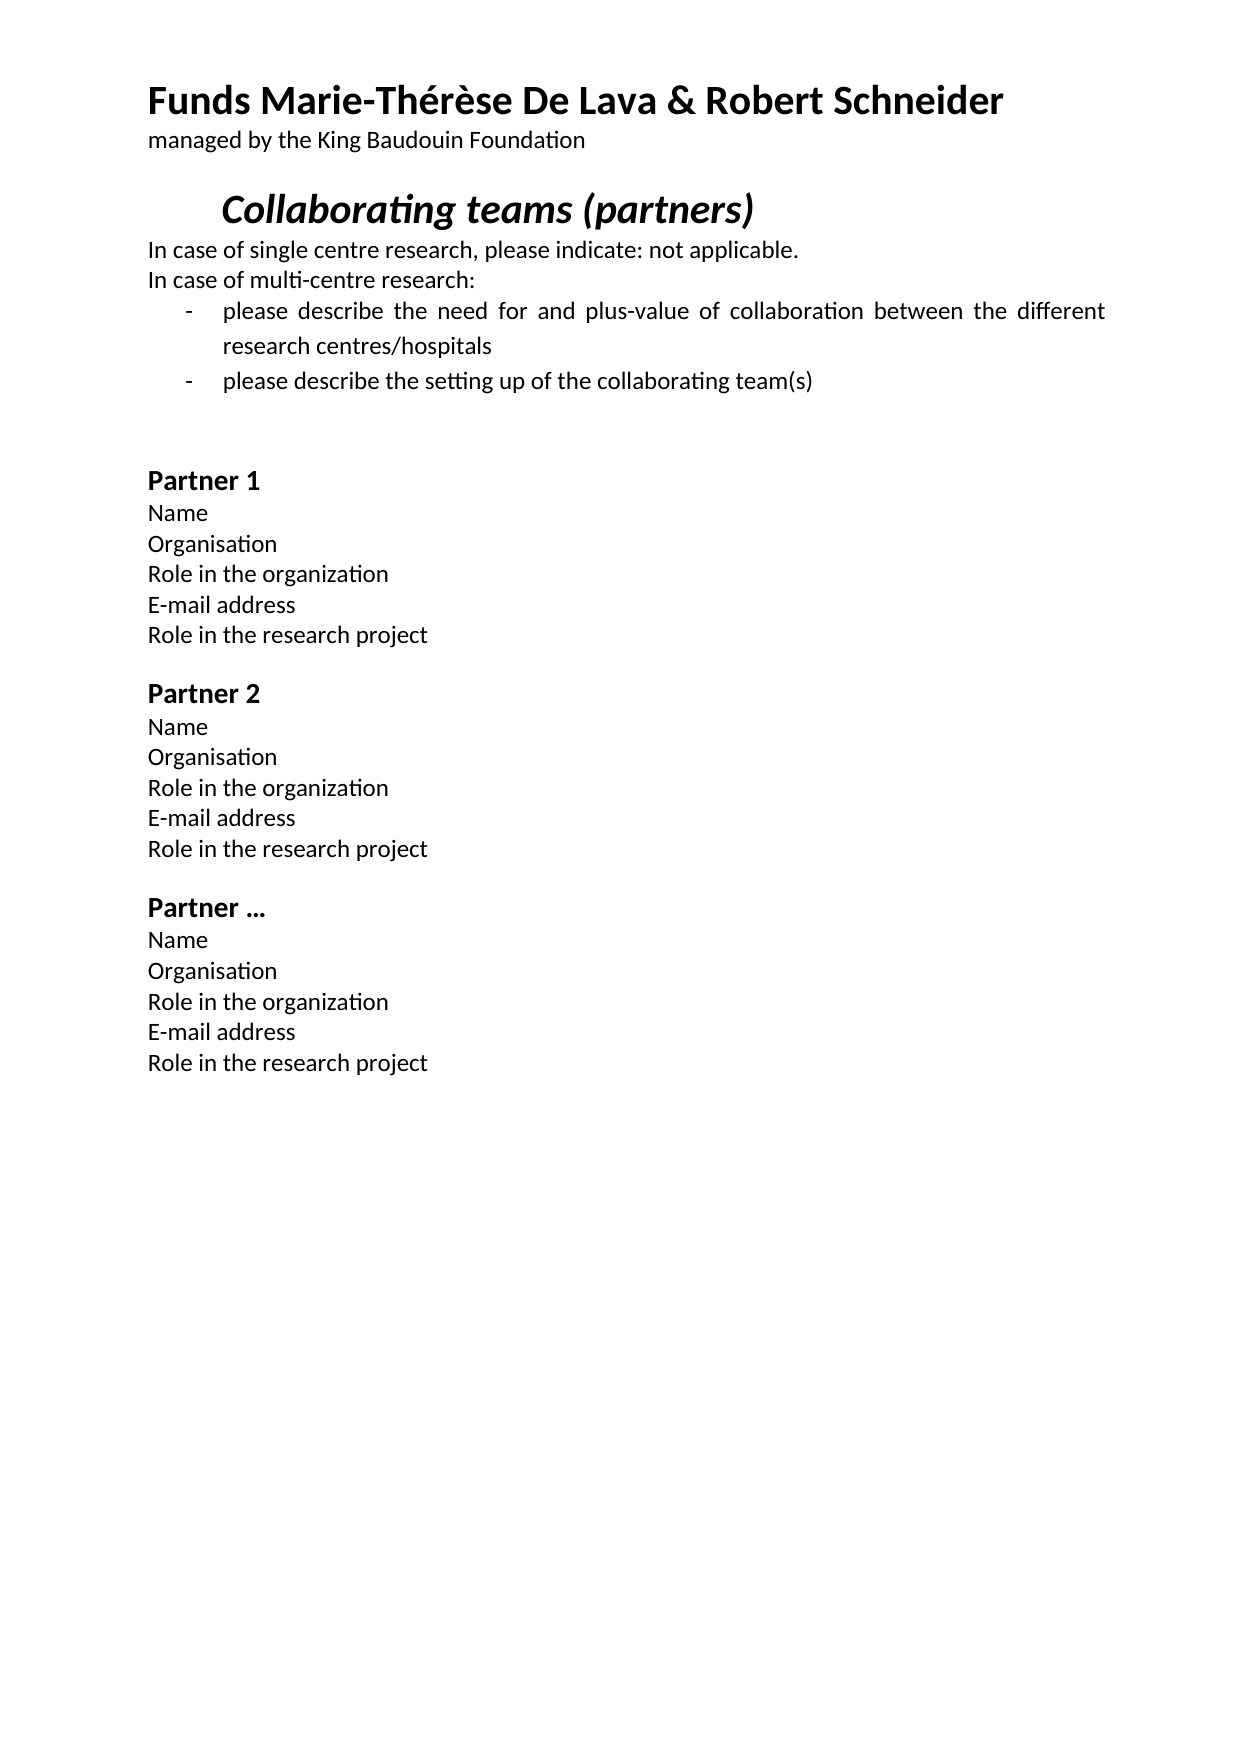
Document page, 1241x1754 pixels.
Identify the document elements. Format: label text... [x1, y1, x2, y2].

text Role in the organization [148, 772, 1107, 802]
text Role in the research project [148, 1047, 1107, 1077]
text Organisation [148, 528, 1107, 558]
list please describe the setting up of the collaborating team(s) [185, 365, 1107, 396]
text In case of single centre research, please indicate: not applicable. [148, 234, 1107, 264]
text Role in the organization [148, 986, 1107, 1016]
text Role in the research project [148, 833, 1107, 863]
text Name [148, 497, 1107, 528]
text Partner … [148, 889, 1107, 924]
text Name [148, 711, 1107, 741]
text Role in the research project [148, 619, 1107, 650]
text Partner 2 [148, 675, 1107, 711]
text Organisation [148, 741, 1107, 772]
text E-mail address [148, 589, 1107, 619]
text Organisation [148, 955, 1107, 986]
text Collaborating teams (partners) [148, 183, 1107, 234]
text E-mail address [148, 1016, 1107, 1047]
text In case of multi-centre research: [148, 264, 1107, 295]
list please describe the need for and plus-value of collaboration between the different research centres/hospitals [185, 295, 1107, 361]
text E-mail address [148, 802, 1107, 833]
text Partner 1 [148, 462, 1107, 497]
text Role in the organization [148, 558, 1107, 589]
text Name [148, 924, 1107, 955]
